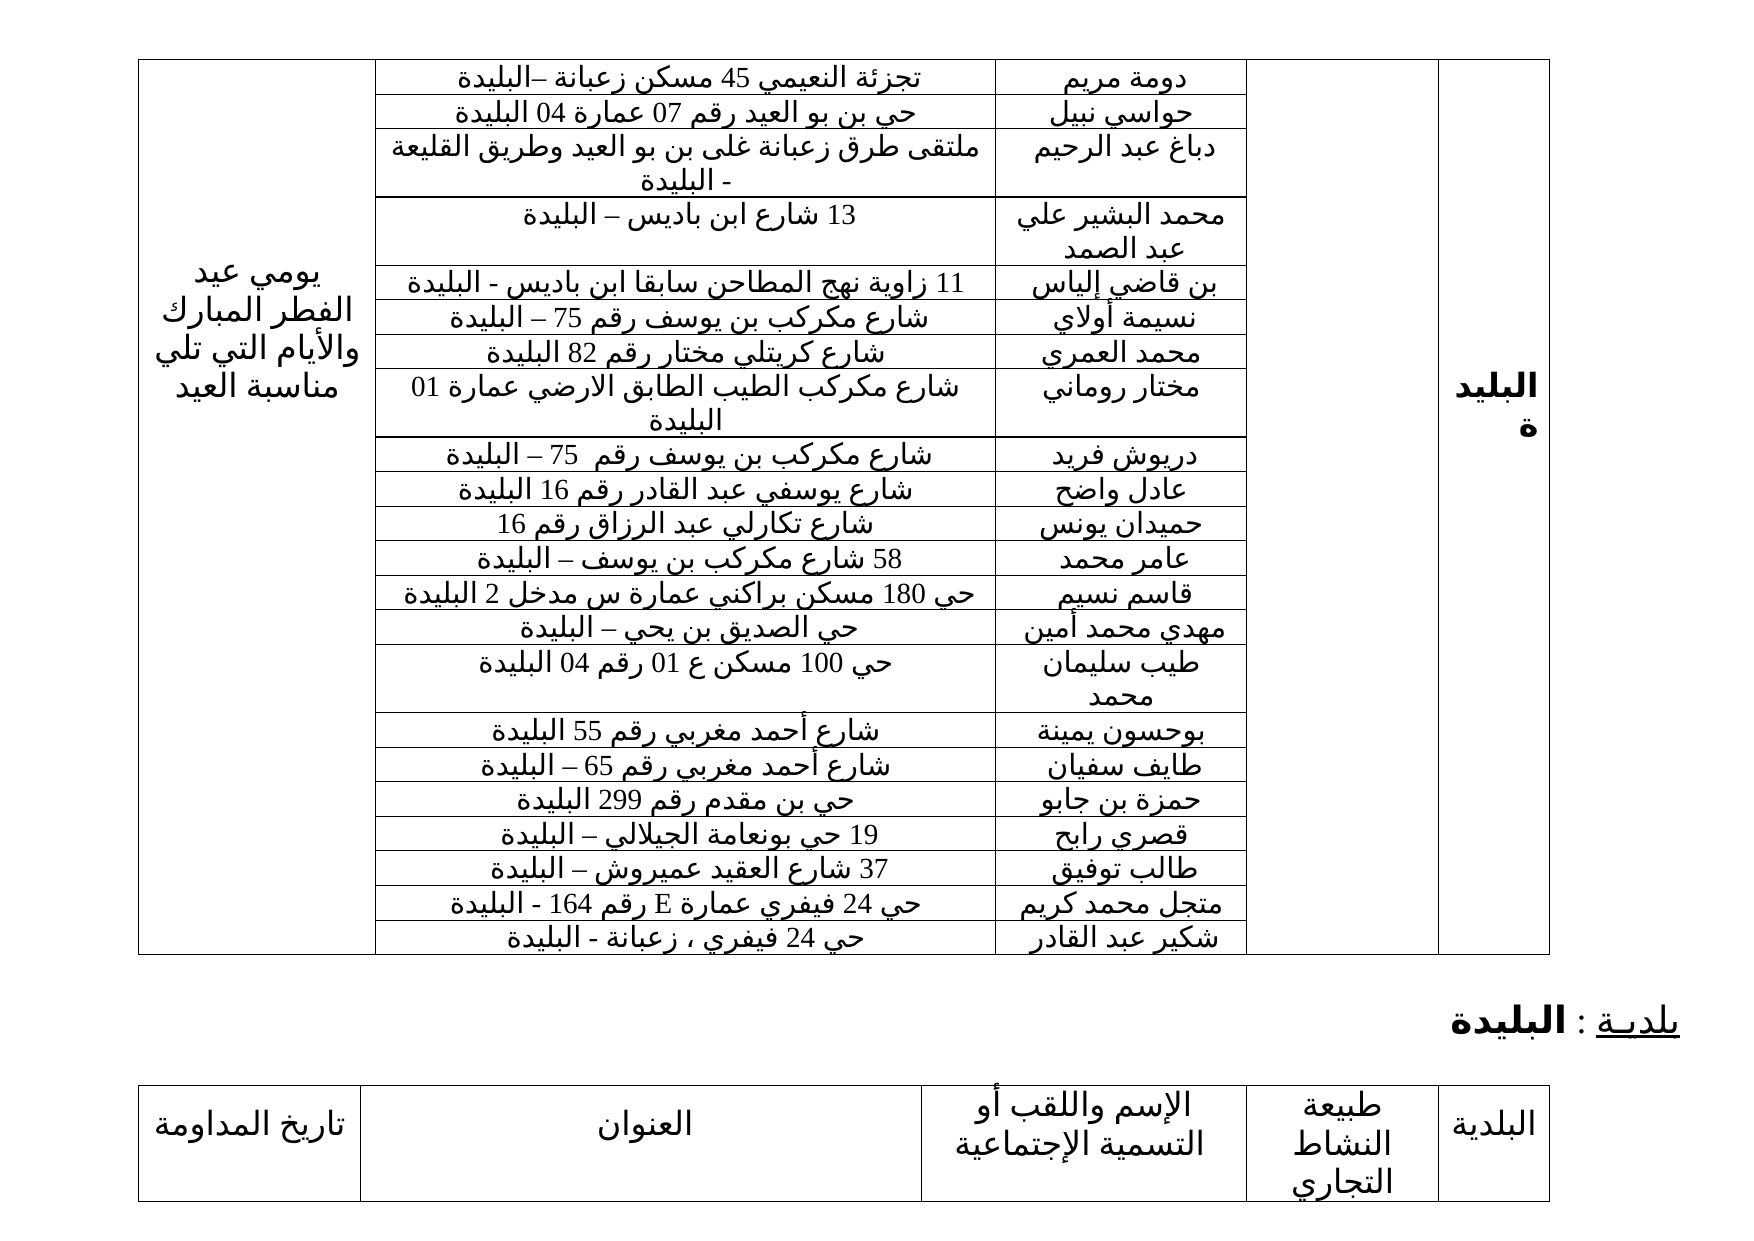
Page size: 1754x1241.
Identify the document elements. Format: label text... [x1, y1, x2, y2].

table_cell حي بن مقدم رقم 299 البليدة [376, 782, 995, 816]
table_cell قصري رابح [996, 817, 1246, 850]
table_cell شارع يوسفي عبد القادر رقم 16 البليدة [376, 472, 995, 506]
table_cell طايف سفيان [996, 748, 1246, 781]
table_cell 11 زاوية نهج المطاحن سابقا ابن باديس - البليدة [376, 266, 995, 299]
text بلديـة : البليدة [150, 998, 1680, 1041]
table_cell طالب توفيق [996, 851, 1246, 885]
table_cell تجزئة النعيمي 45 مسكن زعبانة –البليدة [376, 60, 995, 94]
table_cell 13 شارع ابن باديس – البليدة [376, 198, 995, 264]
table_cell دومة مريم [996, 60, 1246, 94]
table_cell طيب سليمان محمد [996, 645, 1246, 712]
table_cell شارع أحمد مغربي رقم 65 – البليدة [376, 748, 995, 781]
table_cell شارع مكركب الطيب الطابق الارضي عمارة 01 البليدة [376, 369, 995, 436]
table_cell عامر محمد [996, 541, 1246, 575]
table_cell شارع تكارلي عبد الرزاق رقم 16 [376, 507, 995, 540]
table_cell محمد البشير علي عبد الصمد [996, 198, 1246, 264]
table_cell قاسم نسيم [996, 576, 1246, 609]
table_cell شكير عبد القادر [996, 921, 1246, 954]
table_cell 37 شارع العقيد عميروش – البليدة [376, 851, 995, 885]
table_cell نسيمة أولاي [996, 300, 1246, 334]
table_cell بوحسون يمينة [996, 713, 1246, 747]
table_cell حي 180 مسكن براكني عمارة س مدخل 2 البليدة [376, 576, 995, 609]
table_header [922, 1086, 1246, 1201]
table_cell مهدي محمد أمين [996, 610, 1246, 644]
table_cell حي الصديق بن يحي – البليدة [376, 610, 995, 644]
table_cell شارع مكركب بن يوسف رقم 75 – البليدة [376, 438, 995, 471]
table_cell دريوش فريد [996, 438, 1246, 471]
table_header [1247, 1086, 1438, 1201]
table_header العنوان [361, 1086, 921, 1201]
table_cell حواسي نبيل [996, 95, 1246, 128]
table_cell ملتقى طرق زعبانة غلى بن بو العيد وطريق القليعة - البليدة [376, 129, 995, 196]
table_header تاريخ المداومة [139, 1086, 360, 1201]
table_cell دباغ عبد الرحيم [996, 129, 1246, 196]
table_cell شارع أحمد مغربي رقم 55 البليدة [376, 713, 995, 747]
table_cell حمزة بن جابو [996, 782, 1246, 816]
table_cell متجل محمد كريم [996, 886, 1246, 919]
table_header البلدية [1439, 1086, 1549, 1201]
table_cell حي 24 فيفري عمارة E رقم 164 - البليدة [376, 886, 995, 919]
table_cell شارع كريتلي مختار رقم 82 البليدة [376, 335, 995, 368]
table_cell عادل واضح [996, 472, 1246, 506]
table_cell حميدان يونس [996, 507, 1246, 540]
table_cell مختار روماني [996, 369, 1246, 436]
table_cell حي بن بو العيد رقم 07 عمارة 04 البليدة [376, 95, 995, 128]
table_cell شارع مكركب بن يوسف رقم 75 – البليدة [376, 300, 995, 334]
table_cell محمد العمري [996, 335, 1246, 368]
table_cell 19 حي بونعامة الجيلالي – البليدة [376, 817, 995, 850]
table_cell 58 شارع مكركب بن يوسف – البليدة [376, 541, 995, 575]
table_cell حي 100 مسكن ع 01 رقم 04 البليدة [376, 645, 995, 712]
table_cell بن قاضي إلياس [996, 266, 1246, 299]
table_cell حي 24 فيفري ، زعبانة - البليدة [376, 921, 995, 954]
